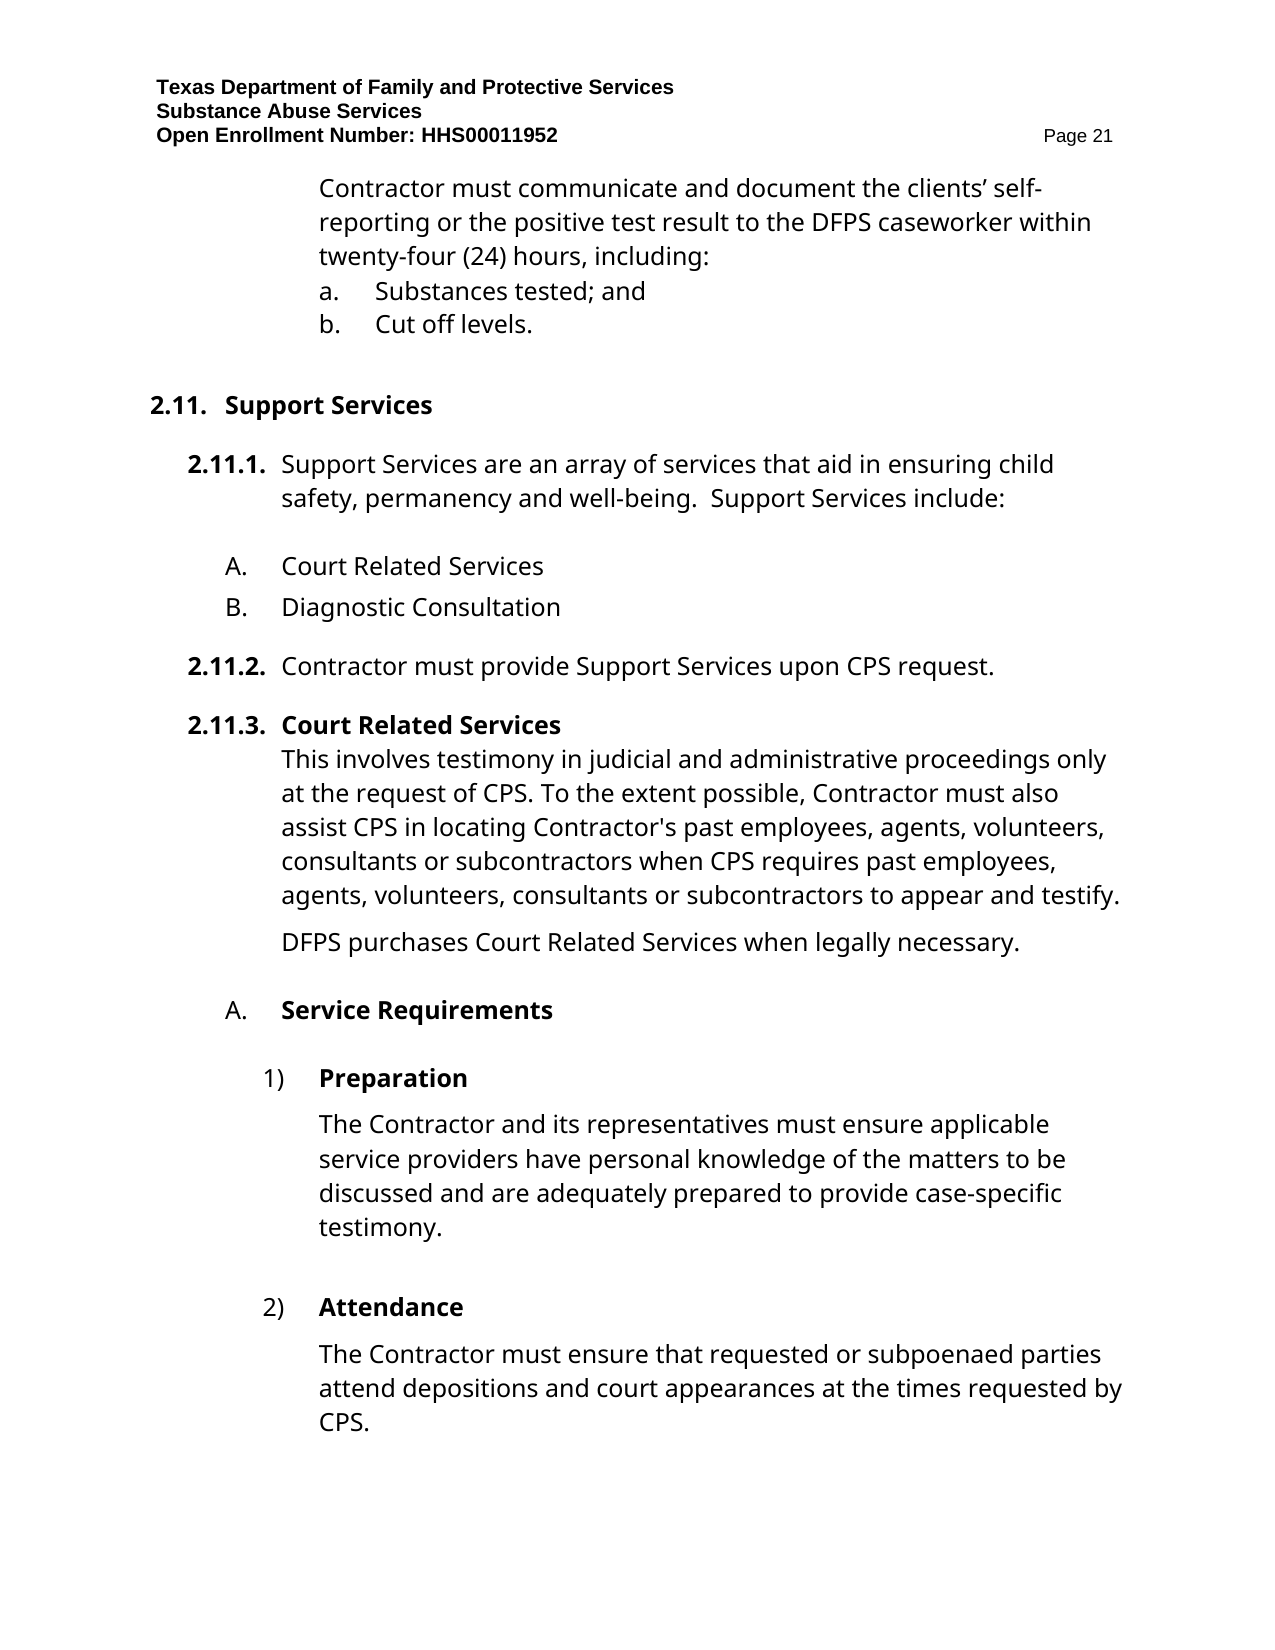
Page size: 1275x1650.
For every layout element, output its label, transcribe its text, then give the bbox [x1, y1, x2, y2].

list Attendance [262, 1290, 1125, 1324]
text The Contractor and its representatives must ensure applicable service providers have personal knowledge of the matters to be discussed and are adequately prepared to provide case-specific testimony. [319, 1107, 1125, 1243]
text This involves testimony in judicial and administrative proceedings only at the request of CPS. To the extent possible, Contractor must also assist CPS in locating Contractor's past employees, agents, volunteers, consultants or subcontractors when CPS requires past employees, agents, volunteers, consultants or subcontractors to appear and testify. [281, 742, 1125, 912]
subtitle Diagnostic Consultation [225, 589, 1125, 623]
list Service Requirements [225, 992, 1125, 1027]
subtitle Court Related Services [225, 549, 1125, 583]
text Contractor must communicate and document the clients’ self-reporting or the positive test result to the DFPS caseworker within twenty-four (24) hours, including: [319, 171, 1125, 273]
subtitle Support Services are an array of services that aid in ensuring child safety, permanency and well-being. Support Services include: [187, 447, 1125, 515]
text DFPS purchases Court Related Services when legally necessary. [281, 924, 1125, 958]
list Preparation [262, 1061, 1125, 1095]
subtitle Court Related Services [187, 707, 1125, 742]
subtitle Support Services [150, 388, 1125, 422]
subtitle Contractor must provide Support Services upon CPS request. [187, 648, 1125, 682]
list Cut off levels. [319, 307, 1125, 341]
text The Contractor must ensure that requested or subpoenaed parties attend depositions and court appearances at the times requested by CPS. [319, 1337, 1125, 1439]
list Substances tested; and [319, 273, 1125, 307]
